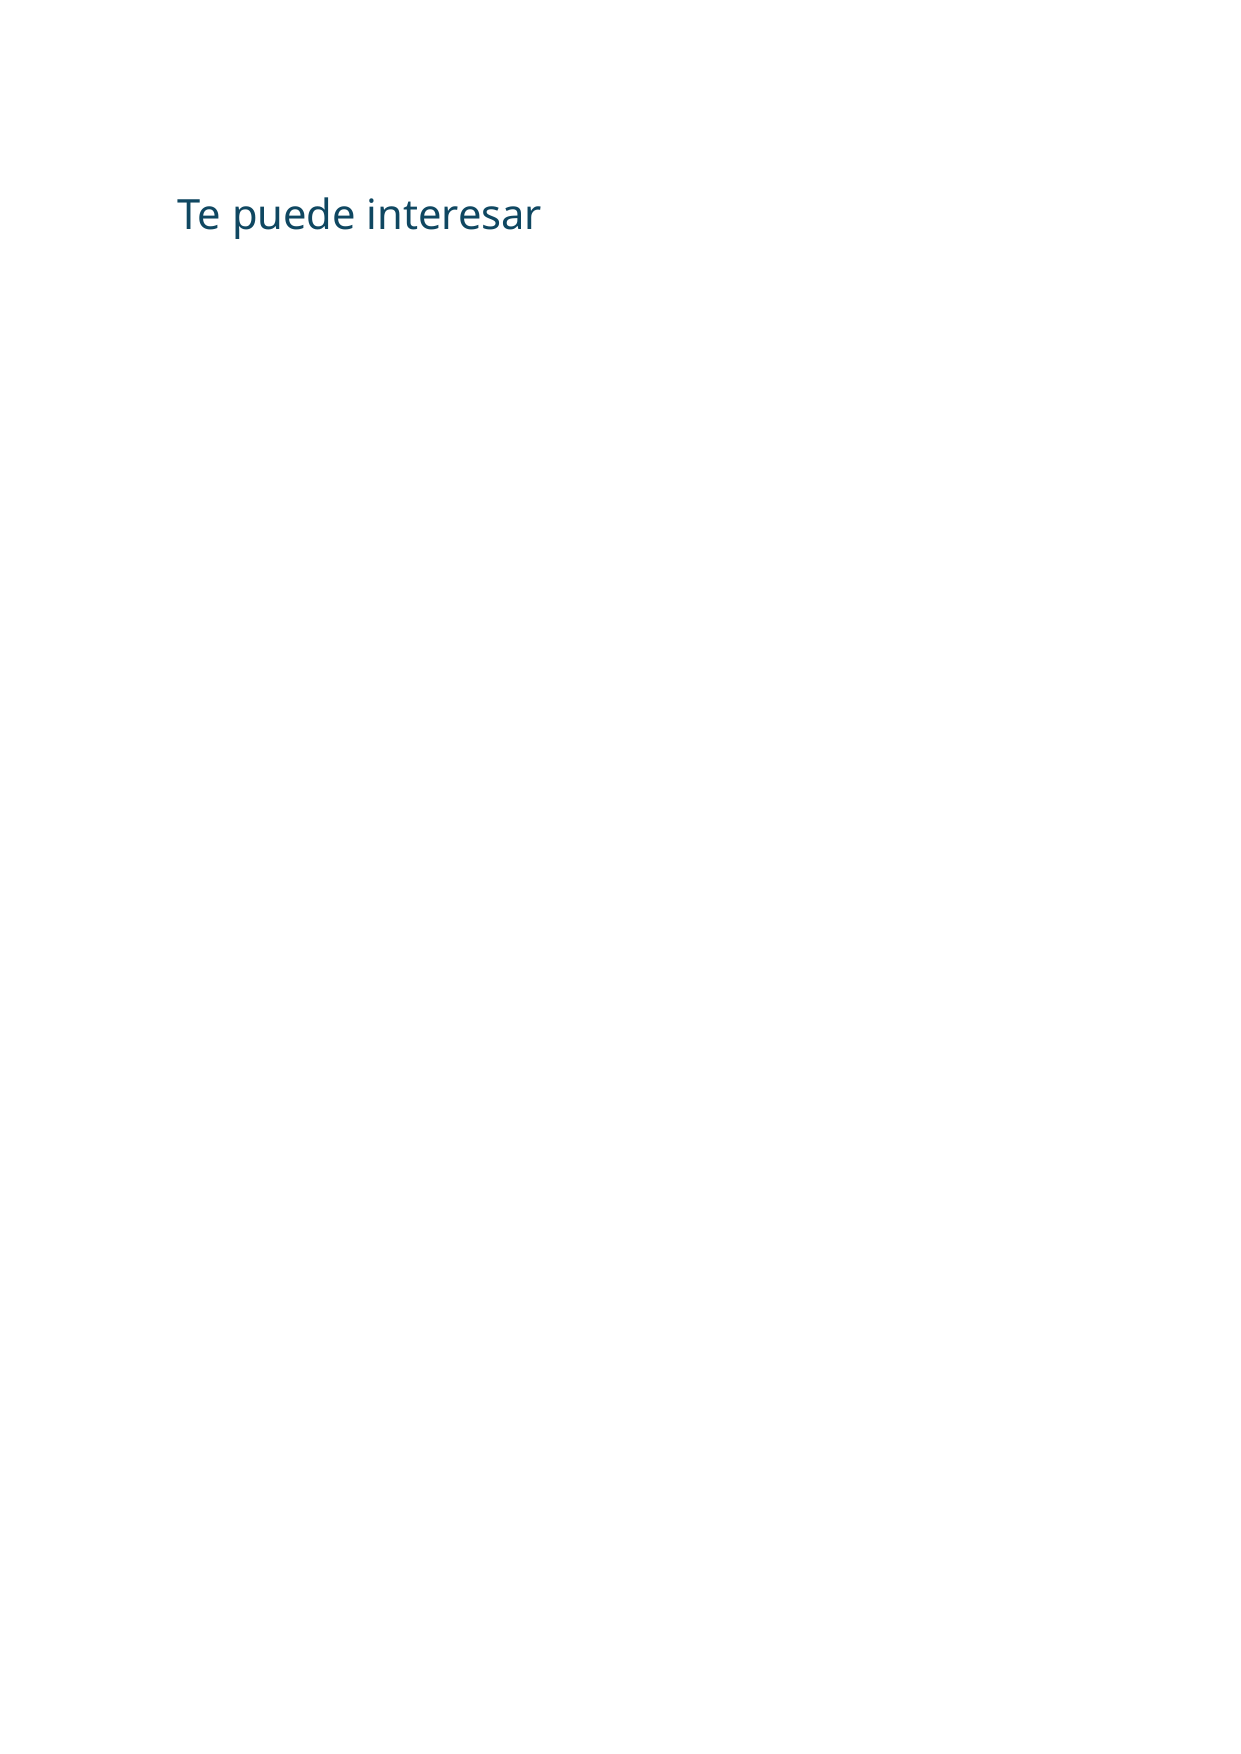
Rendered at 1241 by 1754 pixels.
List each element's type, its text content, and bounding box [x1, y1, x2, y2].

subtitle Te puede interesar [177, 185, 1063, 242]
